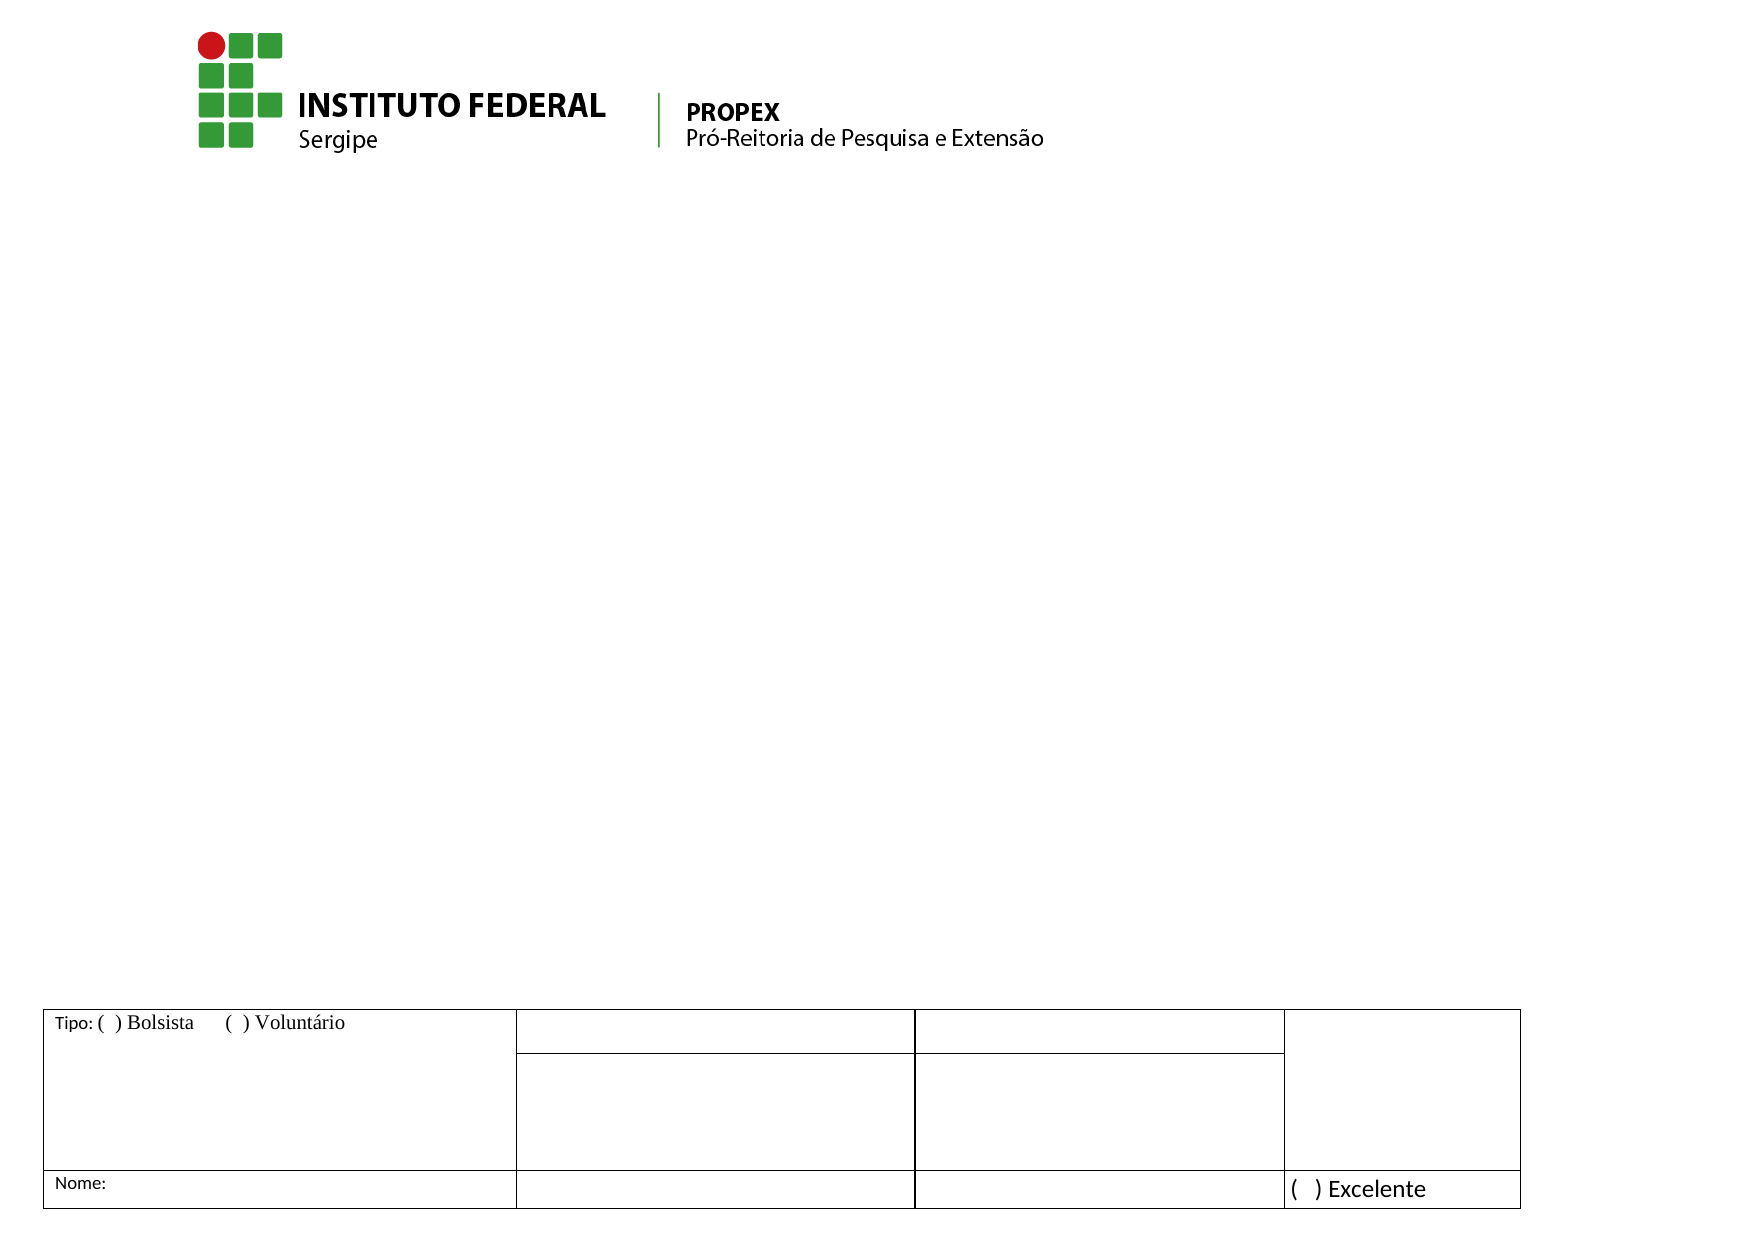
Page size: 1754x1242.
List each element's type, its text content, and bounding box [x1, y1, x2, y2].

table_cell [517, 1171, 914, 1208]
table_cell [517, 1054, 914, 1170]
table_cell [517, 1010, 914, 1052]
table_cell [916, 1054, 1284, 1170]
table_cell [916, 1010, 1284, 1052]
table_cell ( ) Excelente ( ) Bom ( ) Regular ( ) Insuficiente [1285, 1171, 1520, 1208]
picture [197, 31, 1044, 154]
table_cell Nome: CPF: Curso/Campus: Telefone: E-mail: Matrícula: Tipo: ( ) Bolsista ( ) Voluntário [44, 1171, 516, 1208]
table_cell [916, 1171, 1284, 1208]
